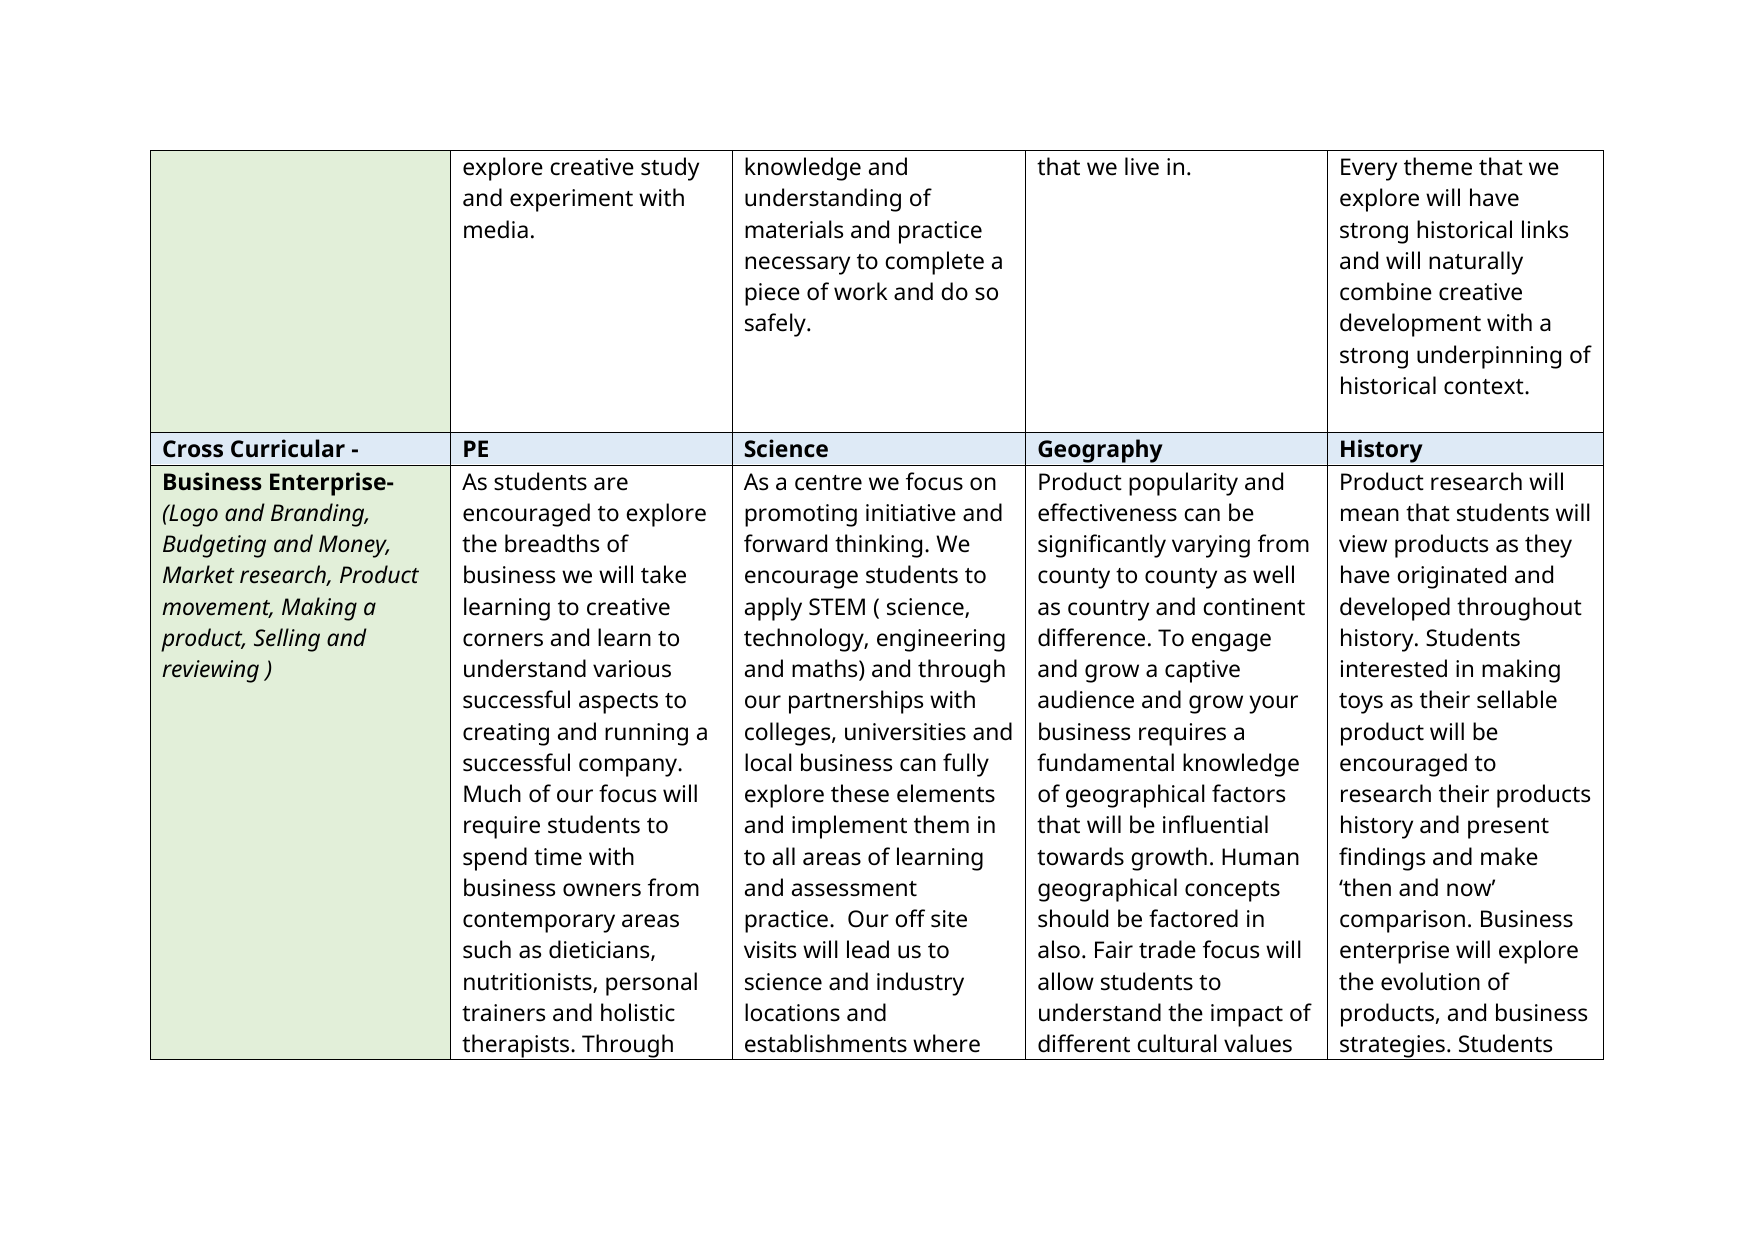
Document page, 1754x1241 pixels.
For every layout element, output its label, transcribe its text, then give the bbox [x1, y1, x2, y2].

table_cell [151, 151, 450, 432]
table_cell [733, 466, 1025, 1059]
table_cell PE [451, 433, 732, 464]
table_cell Geography [1026, 433, 1327, 464]
table_cell Science [733, 433, 1025, 464]
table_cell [151, 466, 450, 1059]
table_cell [1328, 151, 1603, 432]
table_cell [1026, 151, 1327, 432]
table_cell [1328, 466, 1603, 1059]
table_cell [733, 151, 1025, 432]
table_cell History [1328, 433, 1603, 464]
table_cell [1026, 466, 1327, 1059]
table_cell Cross Curricular - [151, 433, 450, 464]
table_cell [451, 151, 732, 432]
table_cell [451, 466, 732, 1059]
